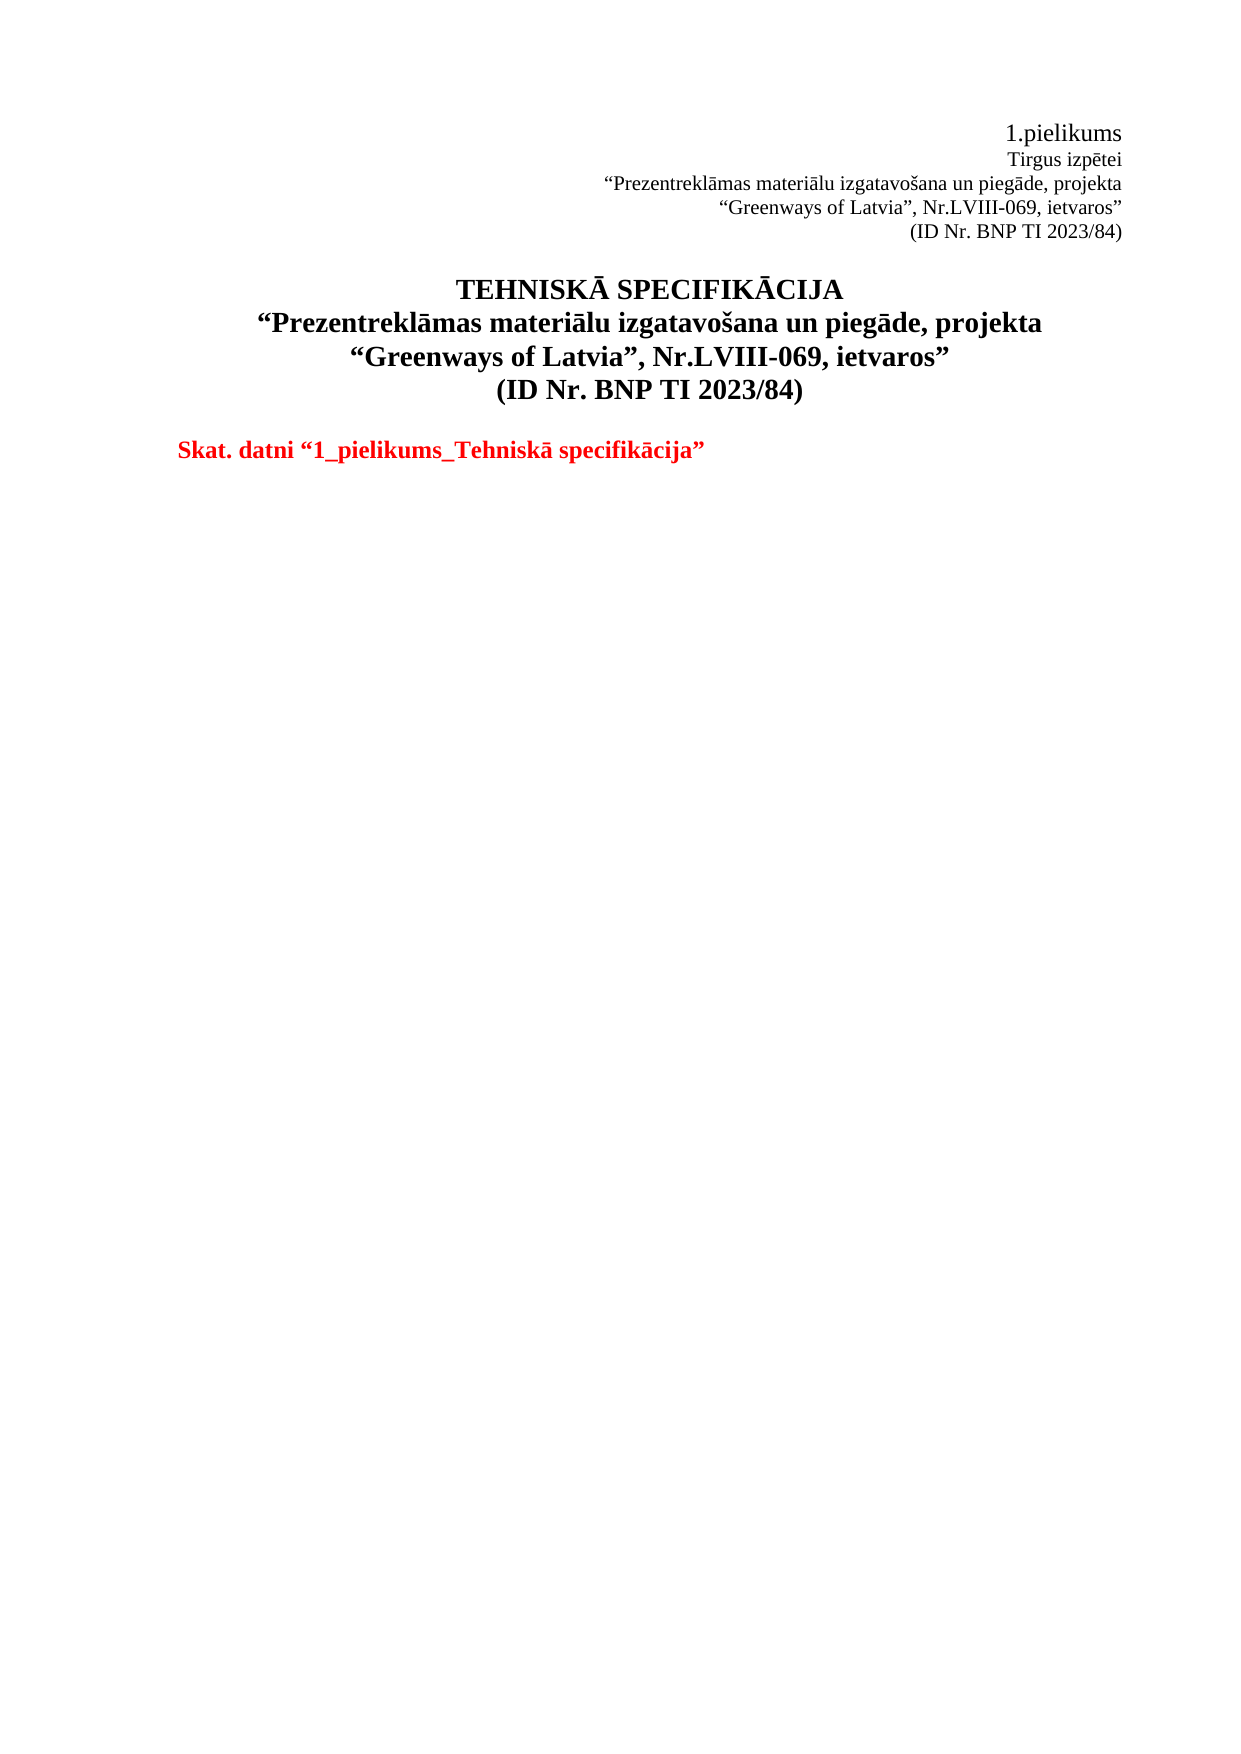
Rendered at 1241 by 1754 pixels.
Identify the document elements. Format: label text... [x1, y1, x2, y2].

text Skat. datni “1_pielikums_Tehniskā specifikācija” [177, 435, 1122, 463]
text “Prezentreklāmas materiālu izgatavošana un piegāde, projekta [177, 171, 1122, 195]
text “Prezentreklāmas materiālu izgatavošana un piegāde, projekta “Greenways of Latvia”, Nr.LVIII-069, ietvaros” [177, 305, 1122, 372]
text 1.pielikums [177, 118, 1122, 147]
text Tirgus izpētei [177, 147, 1122, 171]
text (ID Nr. BNP TI 2023/84) [177, 372, 1122, 406]
text TEHNISKĀ SPECIFIKĀCIJA [177, 272, 1122, 305]
text (ID Nr. BNP TI 2023/84) [177, 219, 1122, 243]
text “Greenways of Latvia”, Nr.LVIII-069, ietvaros” [177, 195, 1122, 219]
